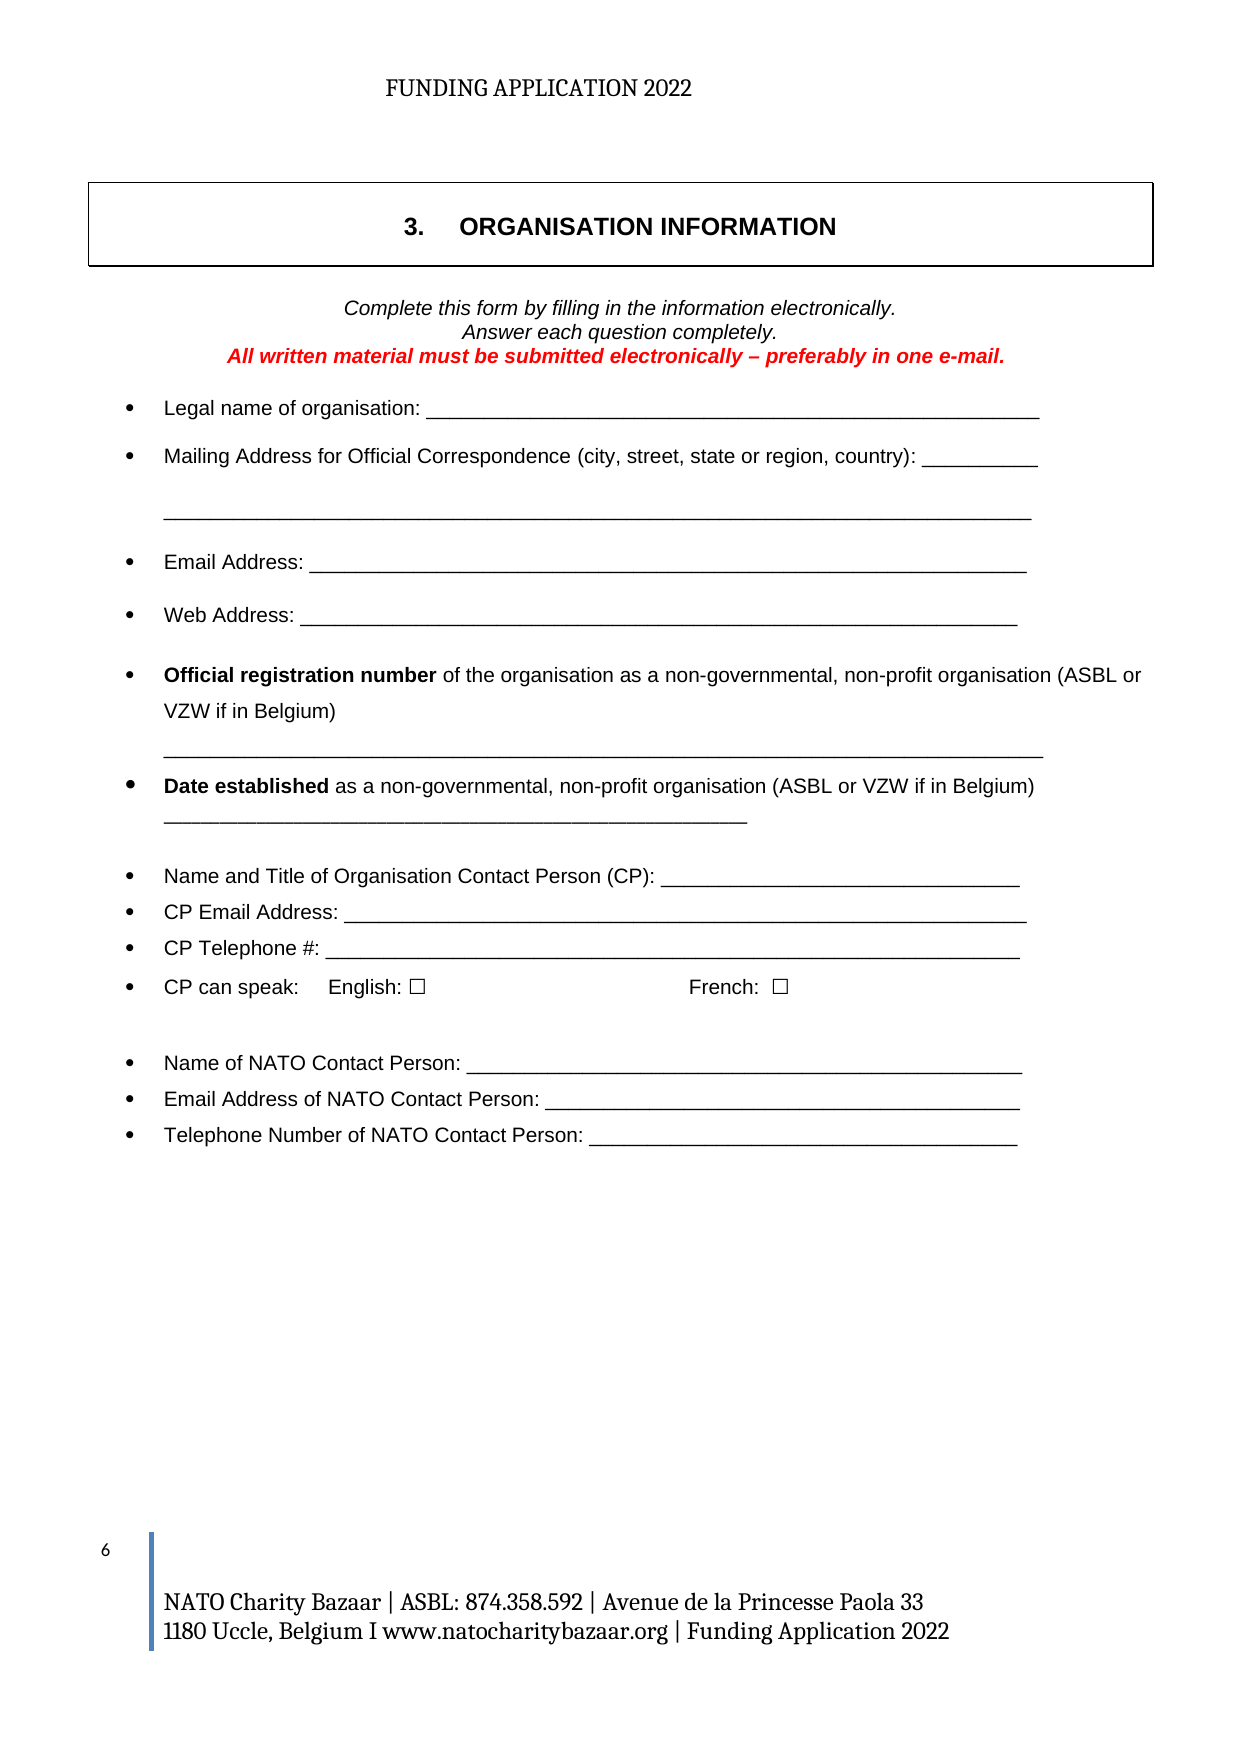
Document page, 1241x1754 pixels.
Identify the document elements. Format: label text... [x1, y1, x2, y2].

list Mailing Address for Official Correspondence (city, street, state or region, country): __________ [126, 444, 1152, 497]
list Telephone Number of NATO Contact Person: _____________________________________ [126, 1123, 1152, 1147]
list Email Address: ______________________________________________________________ [126, 550, 1152, 603]
list CP Email Address: ___________________________________________________________ [126, 900, 1152, 924]
list Email Address of NATO Contact Person: _________________________________________ [126, 1087, 1152, 1111]
text ___________________________________________________________________________ [164, 497, 1152, 550]
text Complete this form by filling in the information electronically. [89, 296, 1152, 319]
text 3. ORGANISATION INFORMATION [89, 212, 1152, 241]
list Official registration number of the organisation as a non-governmental, non-profit organisation (ASBL or VZW if in Belgium) ____________________________________________________________________________ [126, 663, 1152, 758]
list CP can speak: English: ☐ French: ☐ [126, 972, 1152, 1001]
list CP Telephone #: ____________________________________________________________ [126, 936, 1152, 960]
list Name of NATO Contact Person: ________________________________________________ [126, 1051, 1152, 1075]
list Legal name of organisation: _____________________________________________________ [126, 396, 1152, 420]
list Web Address: ______________________________________________________________ [126, 603, 1152, 627]
text Answer each question completely. [89, 319, 1152, 343]
text All written material must be submitted electronically – preferably in one e-mail. [89, 343, 1152, 396]
list Date established as a non-governmental, non-profit organisation (ASBL or VZW if in Belgium) _______________________________________________________________ [126, 771, 1152, 828]
list Name and Title of Organisation Contact Person (CP): _______________________________ [126, 864, 1152, 888]
